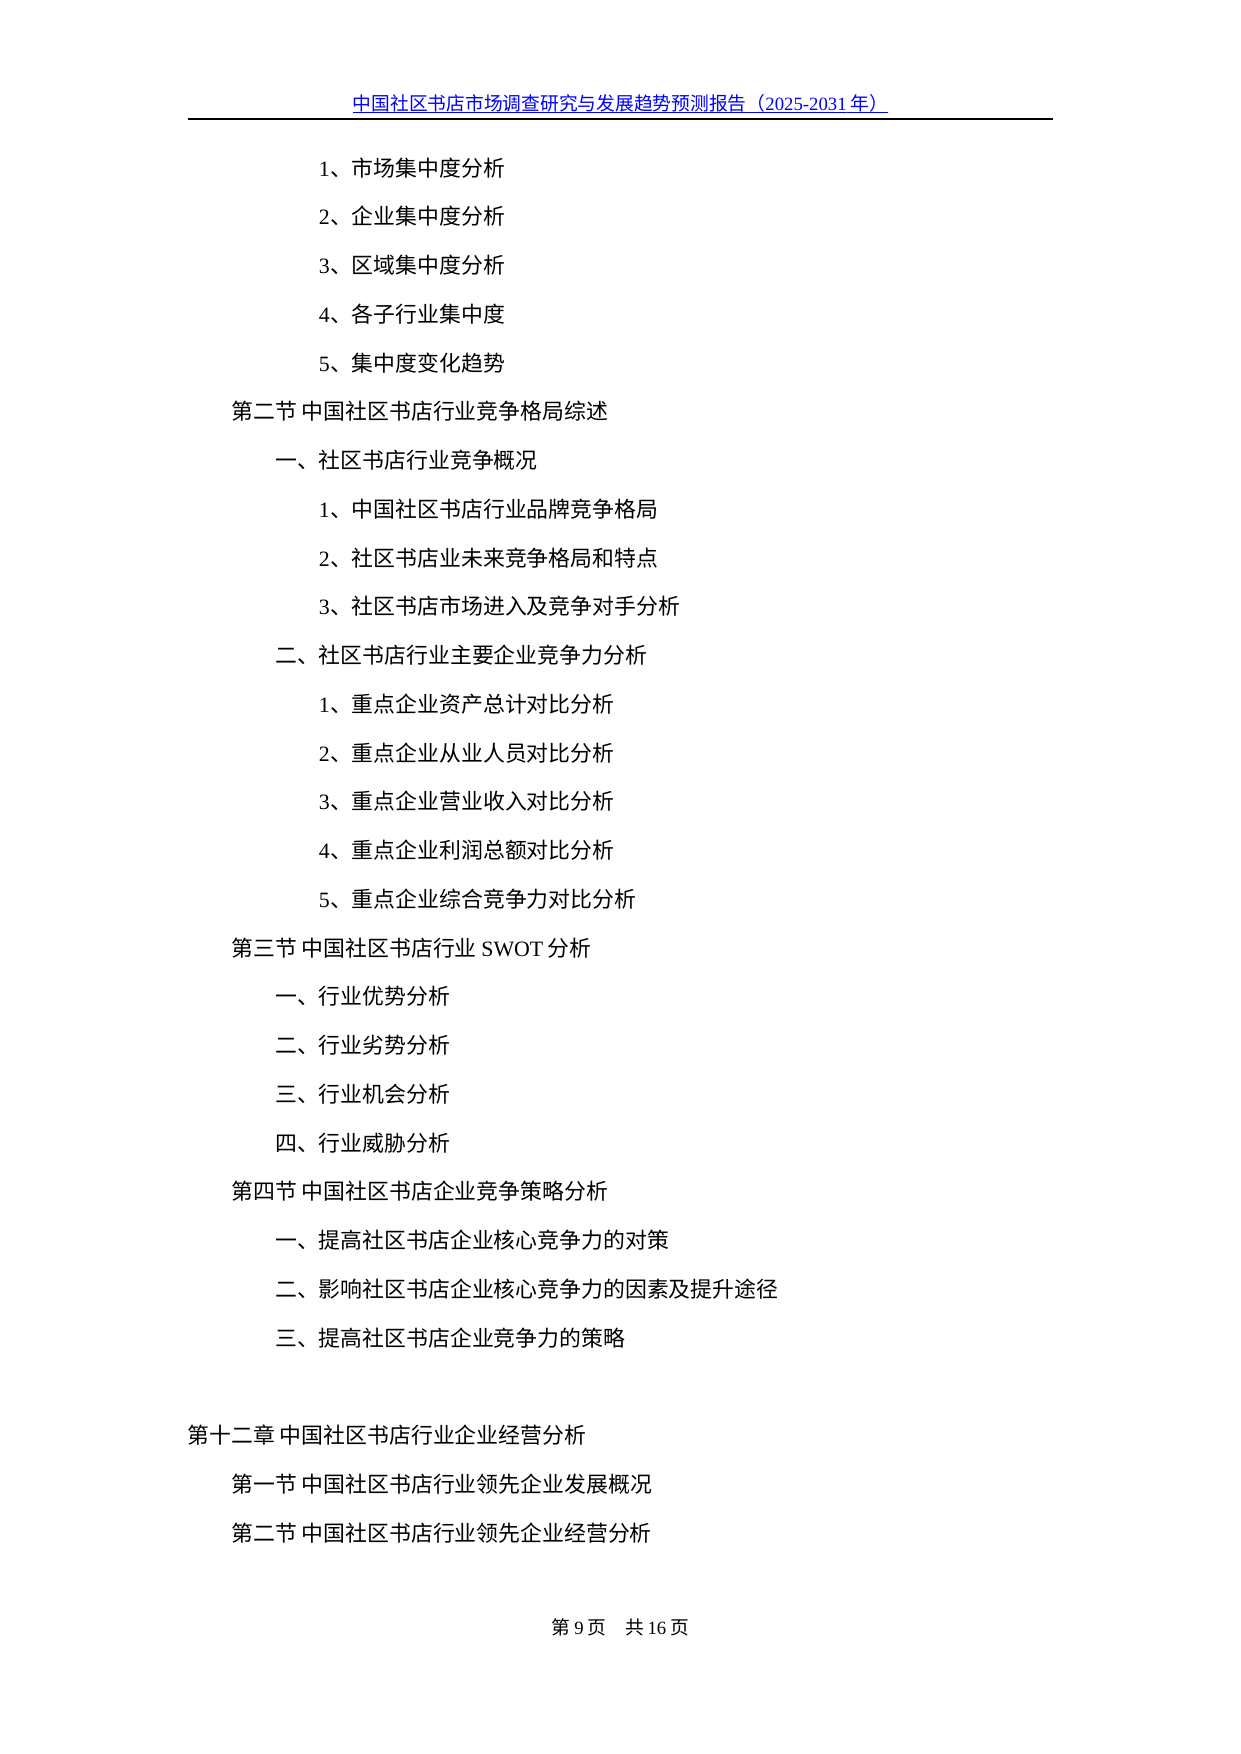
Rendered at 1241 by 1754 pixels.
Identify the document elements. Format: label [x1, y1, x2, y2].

text [187, 150, 1053, 1548]
